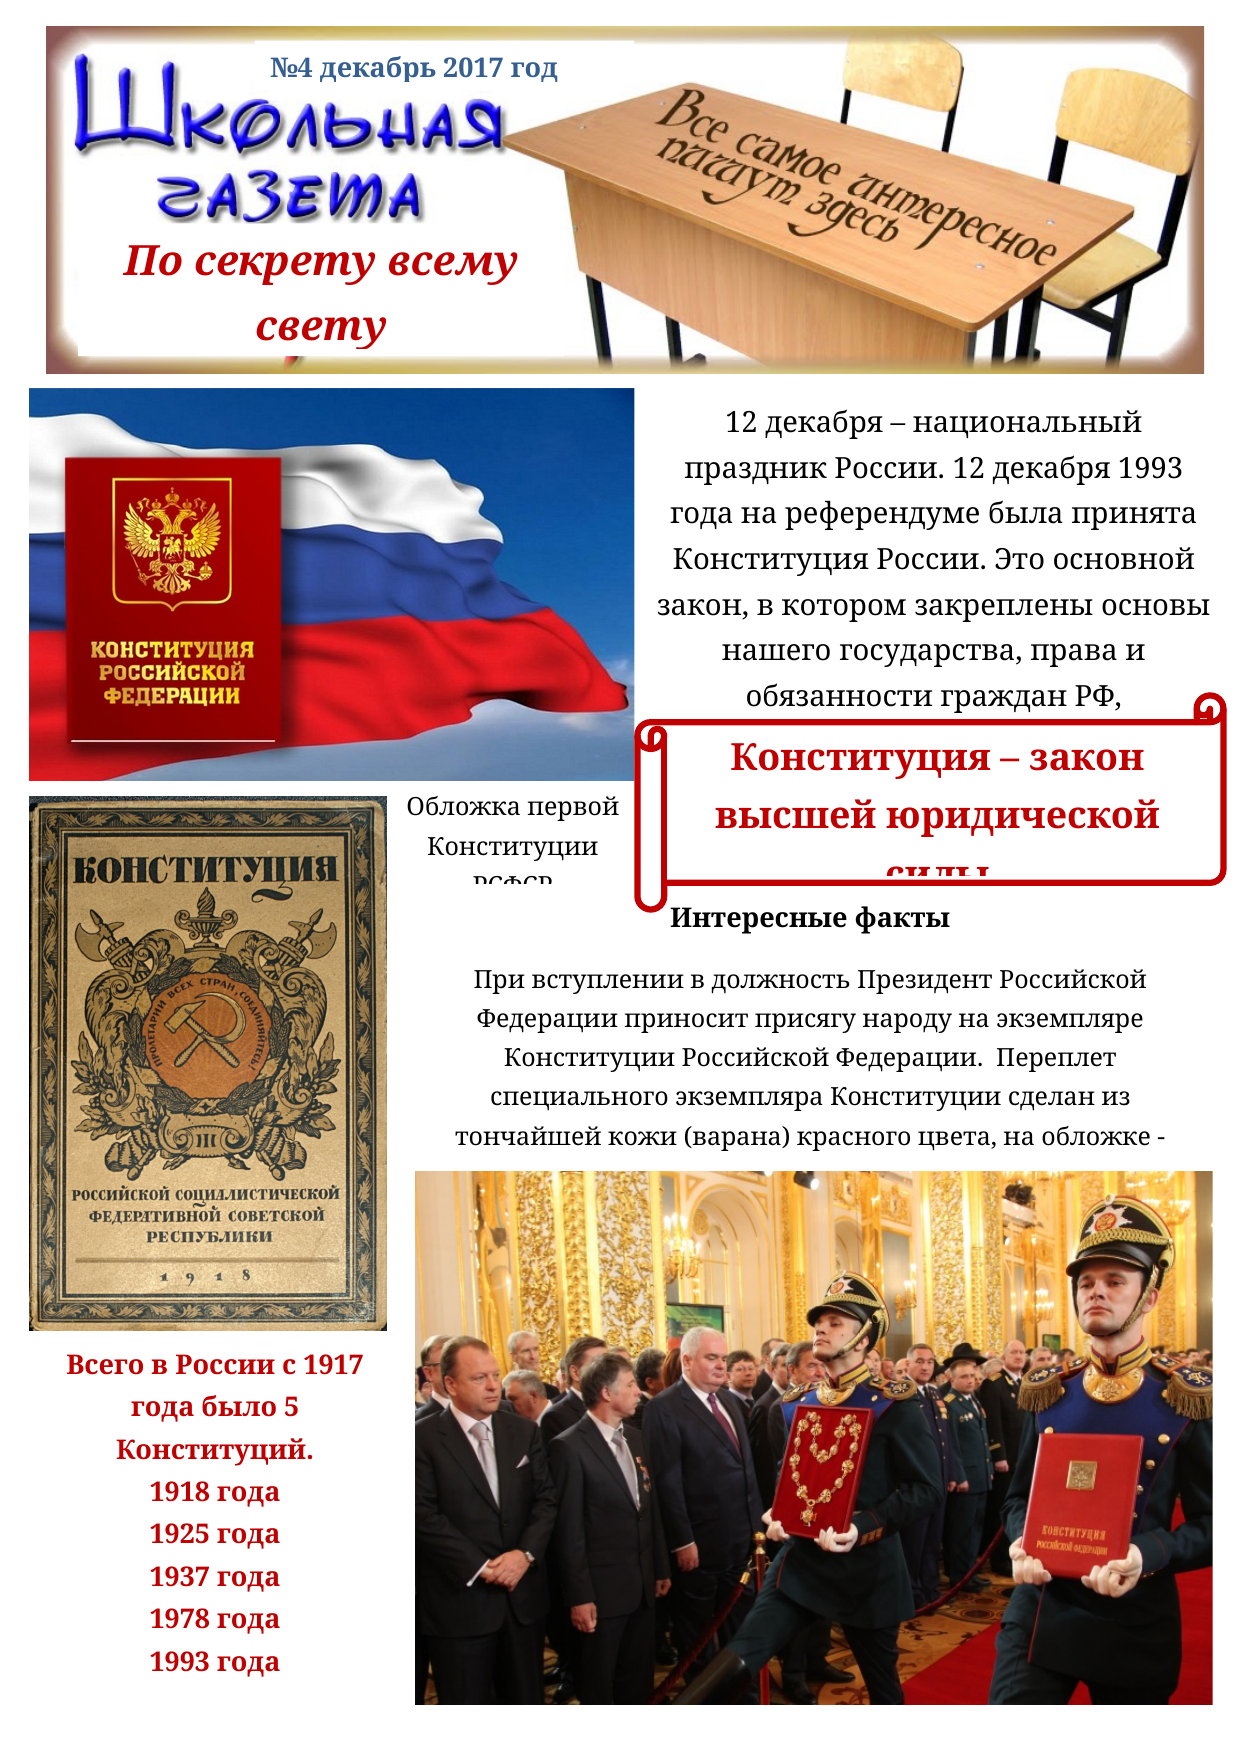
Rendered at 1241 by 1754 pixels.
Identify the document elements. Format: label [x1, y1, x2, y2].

picture [415, 1171, 1213, 1705]
picture [29, 796, 387, 1331]
picture [46, 26, 1205, 374]
picture [29, 388, 635, 781]
